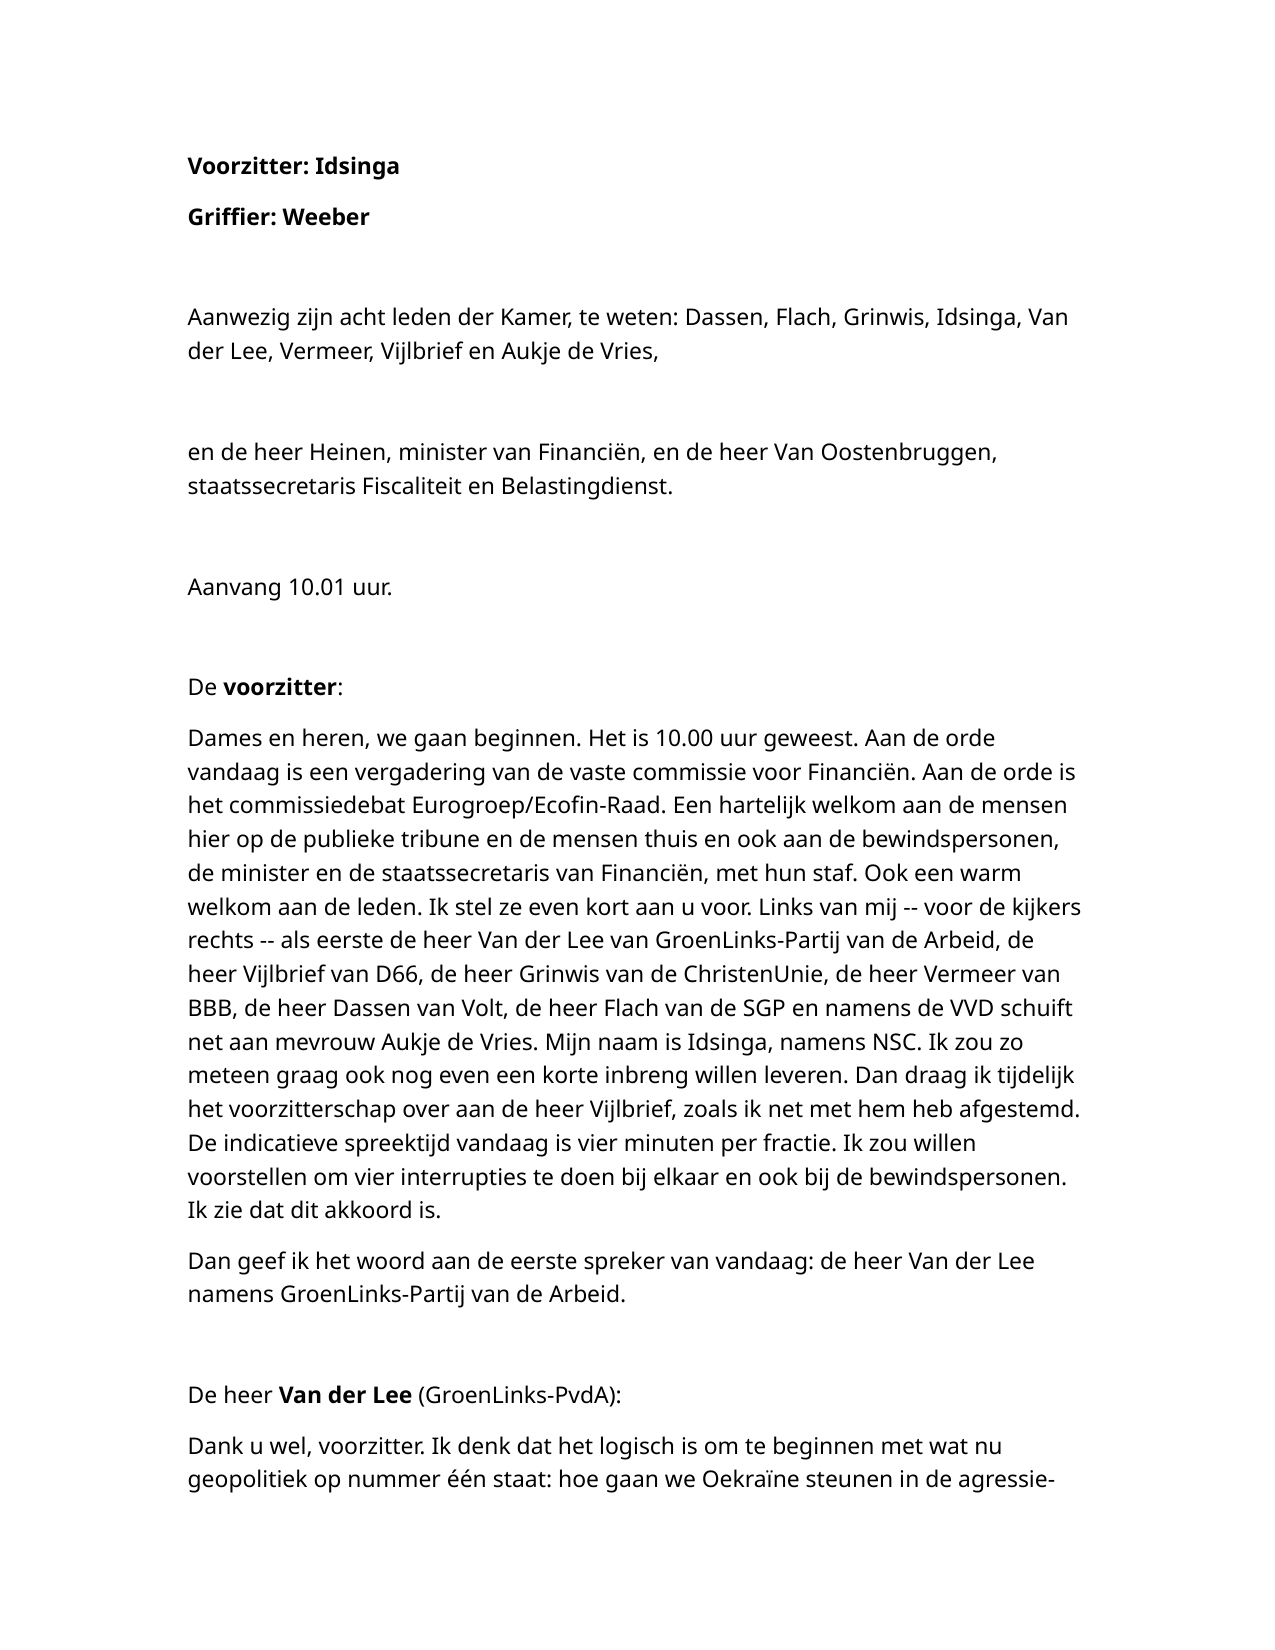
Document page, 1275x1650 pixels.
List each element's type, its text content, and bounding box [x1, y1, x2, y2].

text Griffier: Weeber [187, 200, 1087, 232]
text Aanwezig zijn acht leden der Kamer, te weten: Dassen, Flach, Grinwis, Idsinga, Van der Lee, Vermeer, Vijlbrief en Aukje de Vries, [187, 301, 1087, 366]
text Dames en heren, we gaan beginnen. Het is 10.00 uur geweest. Aan de orde vandaag is een vergadering van de vaste commissie voor Financiën. Aan de orde is het commissiedebat Eurogroep/Ecofin-Raad. Een hartelijk welkom aan de mensen hier op de publieke tribune en de mensen thuis en ook aan de bewindspersonen, de minister en de staatssecretaris van Financiën, met hun staf. Ook een warm welkom aan de leden. Ik stel ze even kort aan u voor. Links van mij -- voor de kijkers rechts -- als eerste de heer Van der Lee van GroenLinks-Partij van de Arbeid, de heer Vijlbrief van D66, de heer Grinwis van de ChristenUnie, de heer Vermeer van BBB, de heer Dassen van Volt, de heer Flach van de SGP en namens de VVD schuift net aan mevrouw Aukje de Vries. Mijn naam is Idsinga, namens NSC. Ik zou zo meteen graag ook nog even een korte inbreng willen leveren. Dan draag ik tijdelijk het voorzitterschap over aan de heer Vijlbrief, zoals ik net met hem heb afgestemd. De indicatieve spreektijd vandaag is vier minuten per fractie. Ik zou willen voorstellen om vier interrupties te doen bij elkaar en ook bij de bewindspersonen. Ik zie dat dit akkoord is. [187, 722, 1087, 1225]
text De heer Van der Lee (GroenLinks-PvdA): [187, 1379, 1087, 1410]
text Voorzitter: Idsinga [187, 150, 1087, 181]
text Dan geef ik het woord aan de eerste spreker van vandaag: de heer Van der Lee namens GroenLinks-Partij van de Arbeid. [187, 1244, 1087, 1309]
text De voorzitter: [187, 671, 1087, 702]
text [187, 1429, 1087, 1494]
text en de heer Heinen, minister van Financiën, en de heer Van Oostenbruggen, staatssecretaris Fiscaliteit en Belastingdienst. [187, 436, 1087, 501]
text Aanvang 10.01 uur. [187, 570, 1087, 602]
